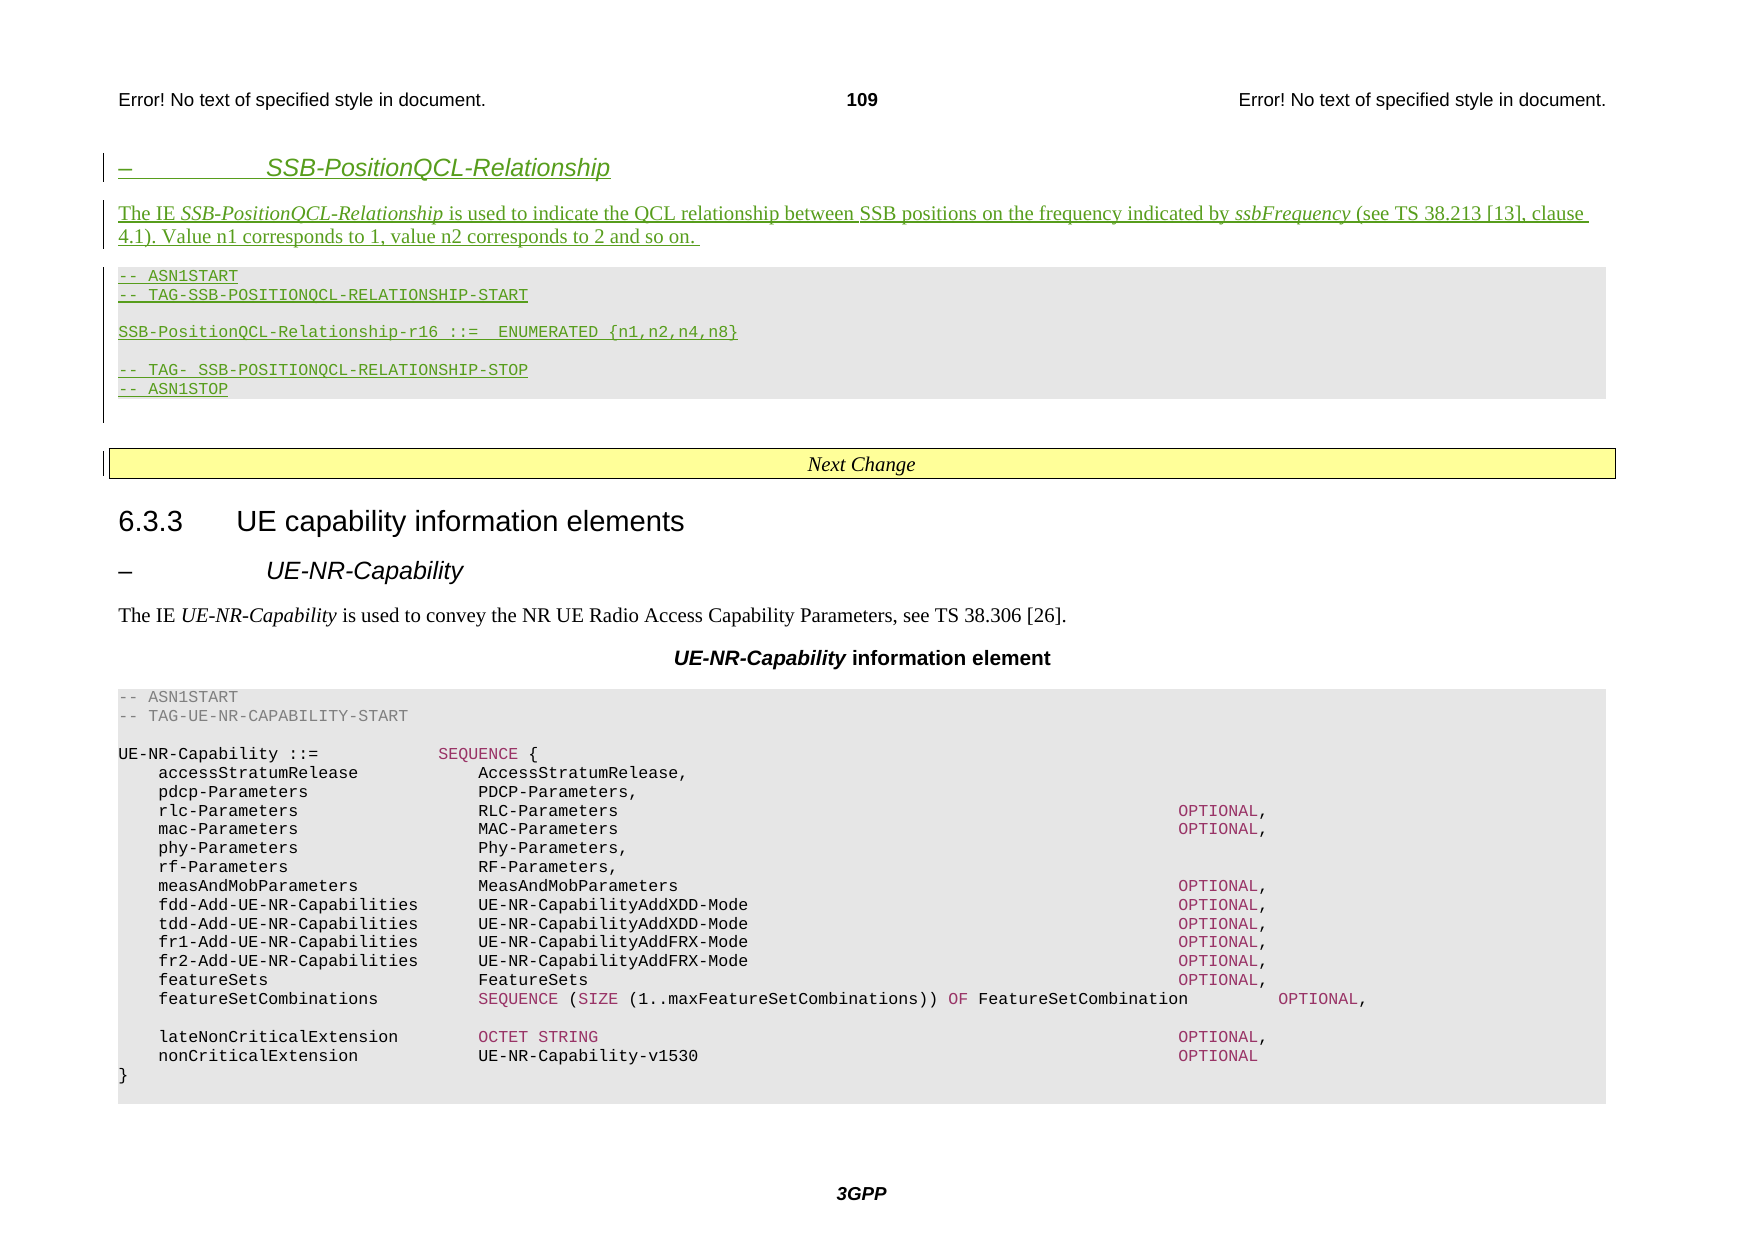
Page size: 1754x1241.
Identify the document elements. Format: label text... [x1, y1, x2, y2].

text UE-NR-Capability ::= SEQUENCE { [118, 746, 1606, 764]
text featureSets FeatureSets OPTIONAL, [118, 972, 1606, 991]
text -- TAG-UE-NR-CAPABILITY-START [118, 708, 1606, 727]
text rlc-Parameters RLC-Parameters OPTIONAL, [118, 802, 1606, 821]
text measAndMobParameters MeasAndMobParameters OPTIONAL, [118, 877, 1606, 896]
text featureSetCombinations SEQUENCE (SIZE (1..maxFeatureSetCombinations)) OF FeatureSetCombination OPTIONAL, [118, 991, 1606, 1009]
text UE-NR-Capability information element [118, 646, 1606, 670]
text } [118, 1066, 1606, 1085]
text nonCriticalExtension UE-NR-Capability-v1530 OPTIONAL [118, 1047, 1606, 1066]
text phy-Parameters Phy-Parameters, [118, 840, 1606, 859]
subtitle – UE-NR-Capability [118, 556, 1606, 585]
text mac-Parameters MAC-Parameters OPTIONAL, [118, 821, 1606, 840]
text The IE UE-NR-Capability is used to convey the NR UE Radio Access Capability Parameters, see TS 38.306 [26]. [118, 603, 1606, 627]
text tdd-Add-UE-NR-Capabilities UE-NR-CapabilityAddXDD-Mode OPTIONAL, [118, 915, 1606, 934]
subtitle 6.3.3 UE capability information elements [118, 504, 1606, 537]
text fr2-Add-UE-NR-Capabilities UE-NR-CapabilityAddFRX-Mode OPTIONAL, [118, 953, 1606, 972]
text fr1-Add-UE-NR-Capabilities UE-NR-CapabilityAddFRX-Mode OPTIONAL, [118, 934, 1606, 953]
text fdd-Add-UE-NR-Capabilities UE-NR-CapabilityAddXDD-Mode OPTIONAL, [118, 896, 1606, 915]
text pdcp-Parameters PDCP-Parameters, [118, 783, 1606, 802]
text accessStratumRelease AccessStratumRelease, [118, 764, 1606, 783]
text Next Change [110, 449, 1615, 478]
text rf-Parameters RF-Parameters, [118, 859, 1606, 877]
text lateNonCriticalExtension OCTET STRING OPTIONAL, [118, 1028, 1606, 1047]
text -- ASN1START [118, 689, 1606, 708]
